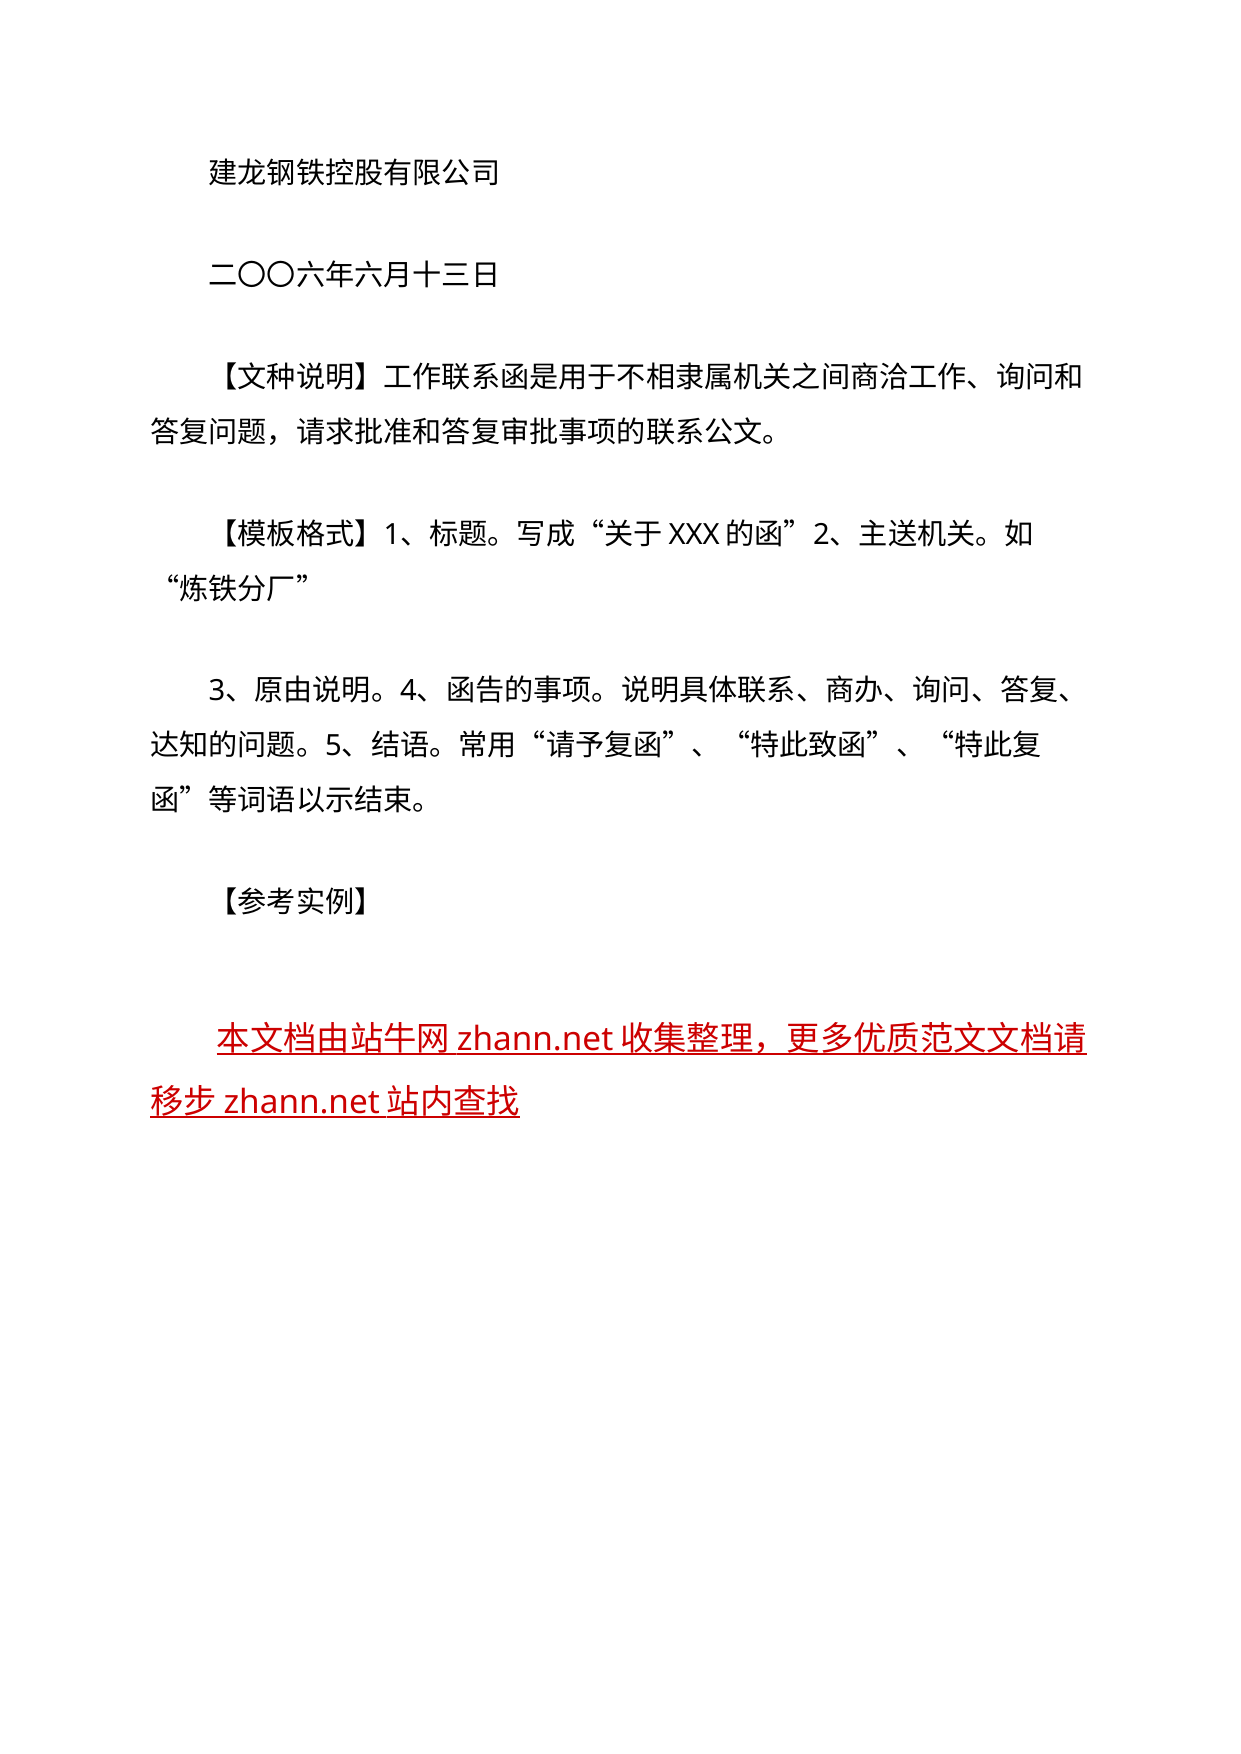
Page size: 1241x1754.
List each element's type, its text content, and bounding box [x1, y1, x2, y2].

text 本文档由站牛网zhann.net收集整理，更多优质范文文档请移步zhann.net站内查找 [150, 1012, 1090, 1123]
text 二〇〇六年六月十三日 [150, 252, 1090, 294]
text 建龙钢铁控股有限公司 [150, 150, 1090, 192]
text 【模板格式】1、标题。写成“关于XXX的函”2、主送机关。如“炼铁分厂” [150, 510, 1090, 607]
text 【参考实例】 [150, 879, 1090, 921]
text 3、原由说明。4、函告的事项。说明具体联系、商办、询问、答复、达知的问题。5、结语。常用“请予复函”、“特此致函”、“特此复函”等词语以示结束。 [150, 667, 1090, 819]
text 【文种说明】工作联系函是用于不相隶属机关之间商洽工作、询问和答复问题，请求批准和答复审批事项的联系公文。 [150, 353, 1090, 451]
